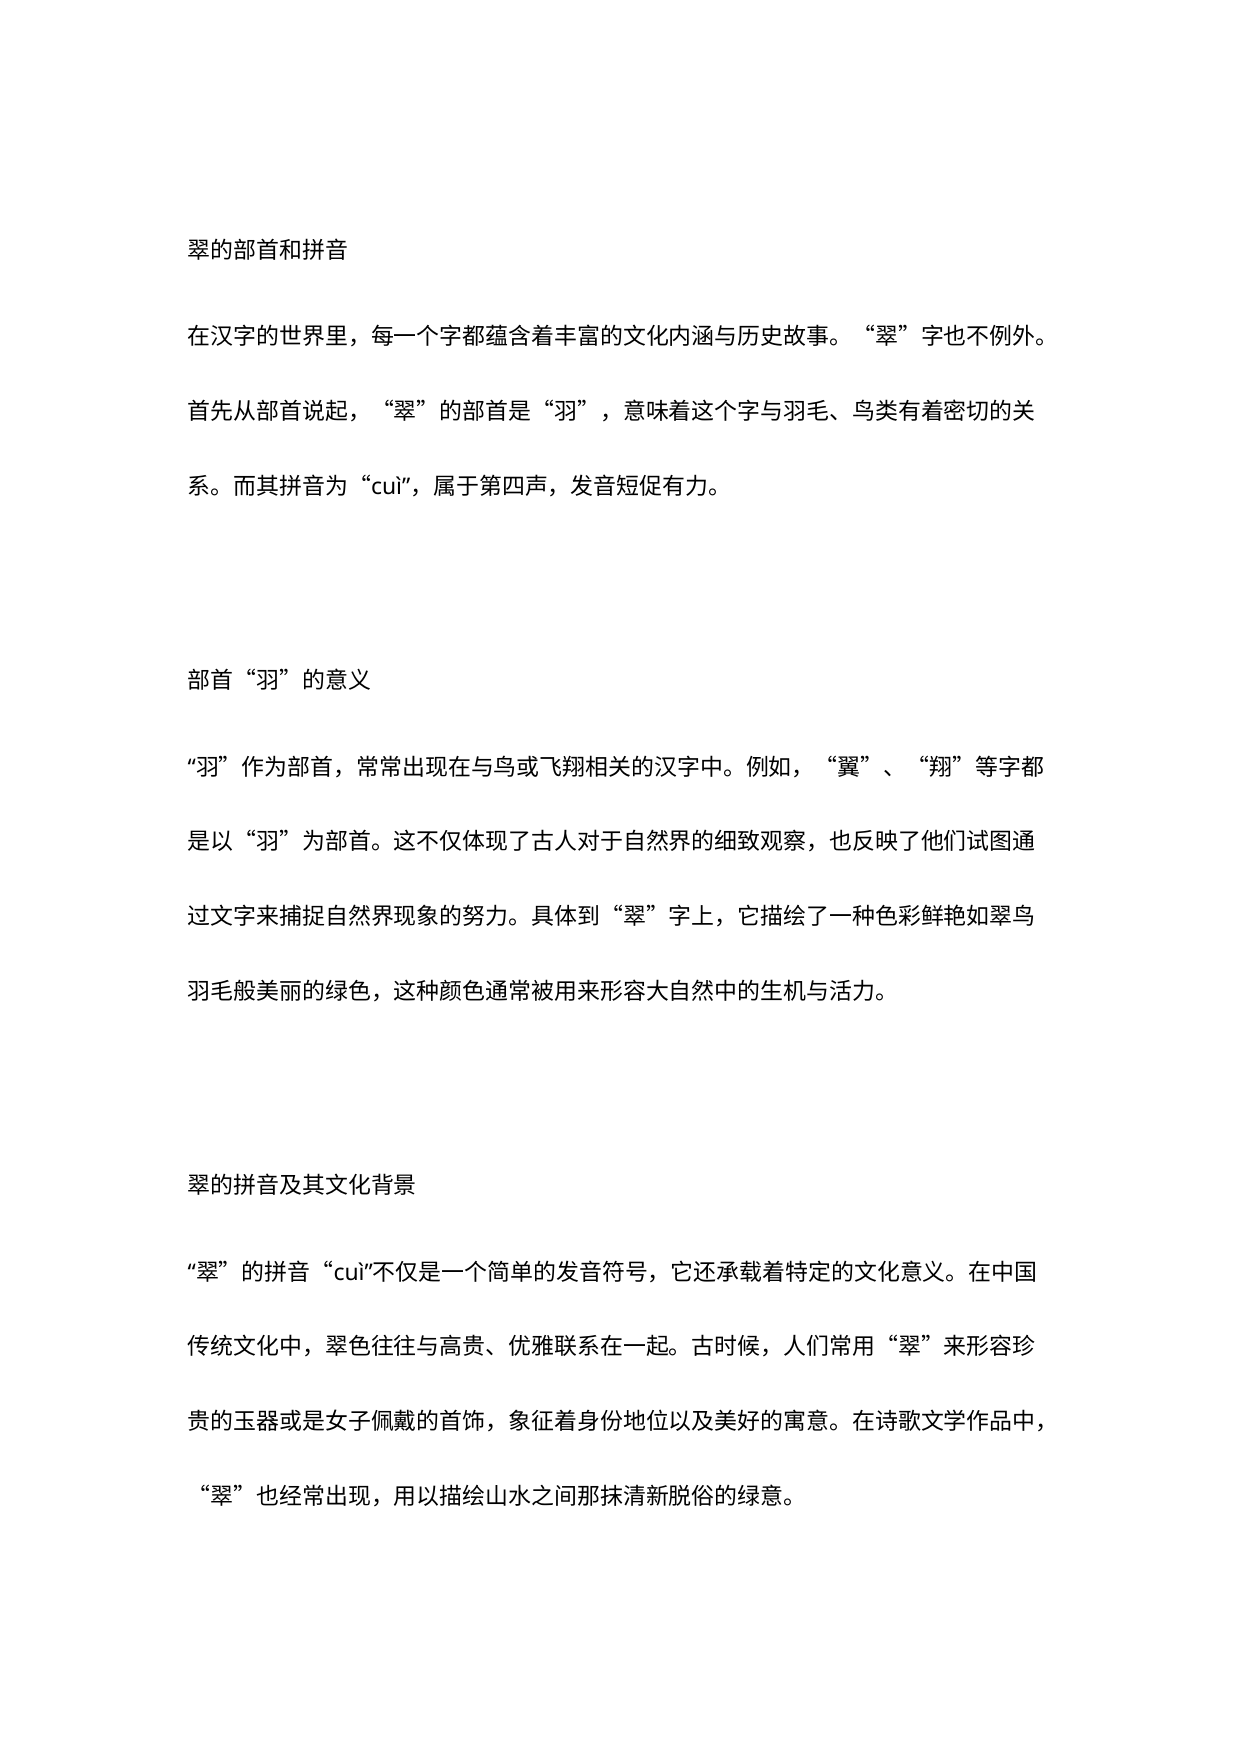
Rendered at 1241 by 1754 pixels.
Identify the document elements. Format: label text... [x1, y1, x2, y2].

text “翠”的拼音“cuì”不仅是一个简单的发音符号，它还承载着特定的文化意义。在中国传统文化中，翠色往往与高贵、优雅联系在一起。古时候，人们常用“翠”来形容珍贵的玉器或是女子佩戴的首饰，象征着身份地位以及美好的寓意。在诗歌文学作品中，“翠”也经常出现，用以描绘山水之间那抹清新脱俗的绿意。 [187, 1238, 1053, 1527]
text “羽”作为部首，常常出现在与鸟或飞翔相关的汉字中。例如，“翼”、“翔”等字都是以“羽”为部首。这不仅体现了古人对于自然界的细致观察，也反映了他们试图通过文字来捕捉自然界现象的努力。具体到“翠”字上，它描绘了一种色彩鲜艳如翠鸟羽毛般美丽的绿色，这种颜色通常被用来形容大自然中的生机与活力。 [187, 733, 1053, 1022]
text 部首“羽”的意义 [187, 646, 1053, 711]
text 翠的部首和拼音 [187, 216, 1053, 281]
text 翠的拼音及其文化背景 [187, 1151, 1053, 1216]
text 在汉字的世界里，每一个字都蕴含着丰富的文化内涵与历史故事。“翠”字也不例外。首先从部首说起，“翠”的部首是“羽”，意味着这个字与羽毛、鸟类有着密切的关系。而其拼音为“cuì”，属于第四声，发音短促有力。 [187, 302, 1053, 517]
